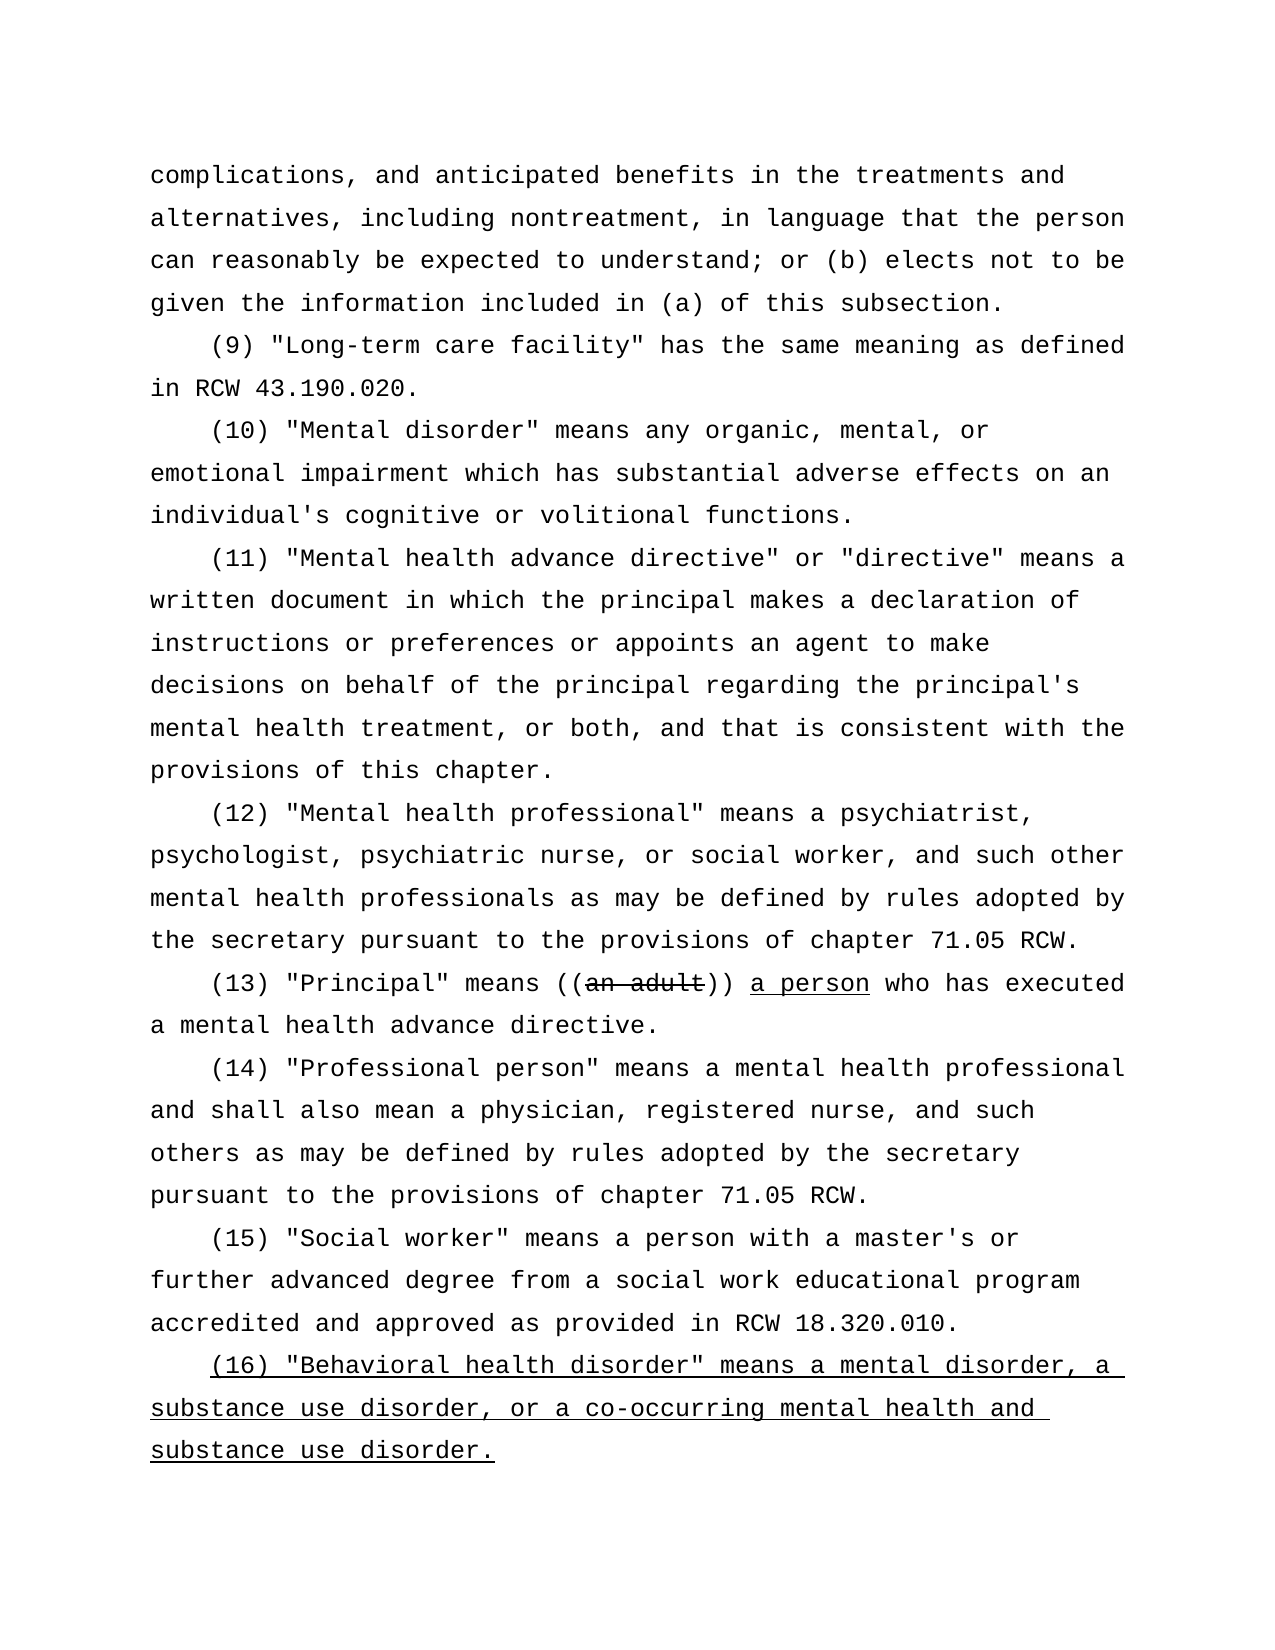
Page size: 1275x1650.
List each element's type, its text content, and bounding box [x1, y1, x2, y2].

text (13) "Principal" means ((an adult)) a person who has executed a mental health advance directive. [150, 957, 1125, 1042]
text (16) "Behavioral health disorder" means a mental disorder, a substance use disorder, or a co-occurring mental health and substance use disorder. [150, 1340, 1125, 1467]
text (14) "Professional person" means a mental health professional and shall also mean a physician, registered nurse, and such others as may be defined by rules adopted by the secretary pursuant to the provisions of chapter 71.05 RCW. [150, 1042, 1125, 1212]
text (9) "Long-term care facility" has the same meaning as defined in RCW 43.190.020. [150, 320, 1125, 405]
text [150, 150, 1125, 320]
text (12) "Mental health professional" means a psychiatrist, psychologist, psychiatric nurse, or social worker, and such other mental health professionals as may be defined by rules adopted by the secretary pursuant to the provisions of chapter 71.05 RCW. [150, 787, 1125, 957]
text (11) "Mental health advance directive" or "directive" means a written document in which the principal makes a declaration of instructions or preferences or appoints an agent to make decisions on behalf of the principal regarding the principal's mental health treatment, or both, and that is consistent with the provisions of this chapter. [150, 532, 1125, 787]
text (15) "Social worker" means a person with a master's or further advanced degree from a social work educational program accredited and approved as provided in RCW 18.320.010. [150, 1212, 1125, 1340]
text (10) "Mental disorder" means any organic, mental, or emotional impairment which has substantial adverse effects on an individual's cognitive or volitional functions. [150, 405, 1125, 532]
